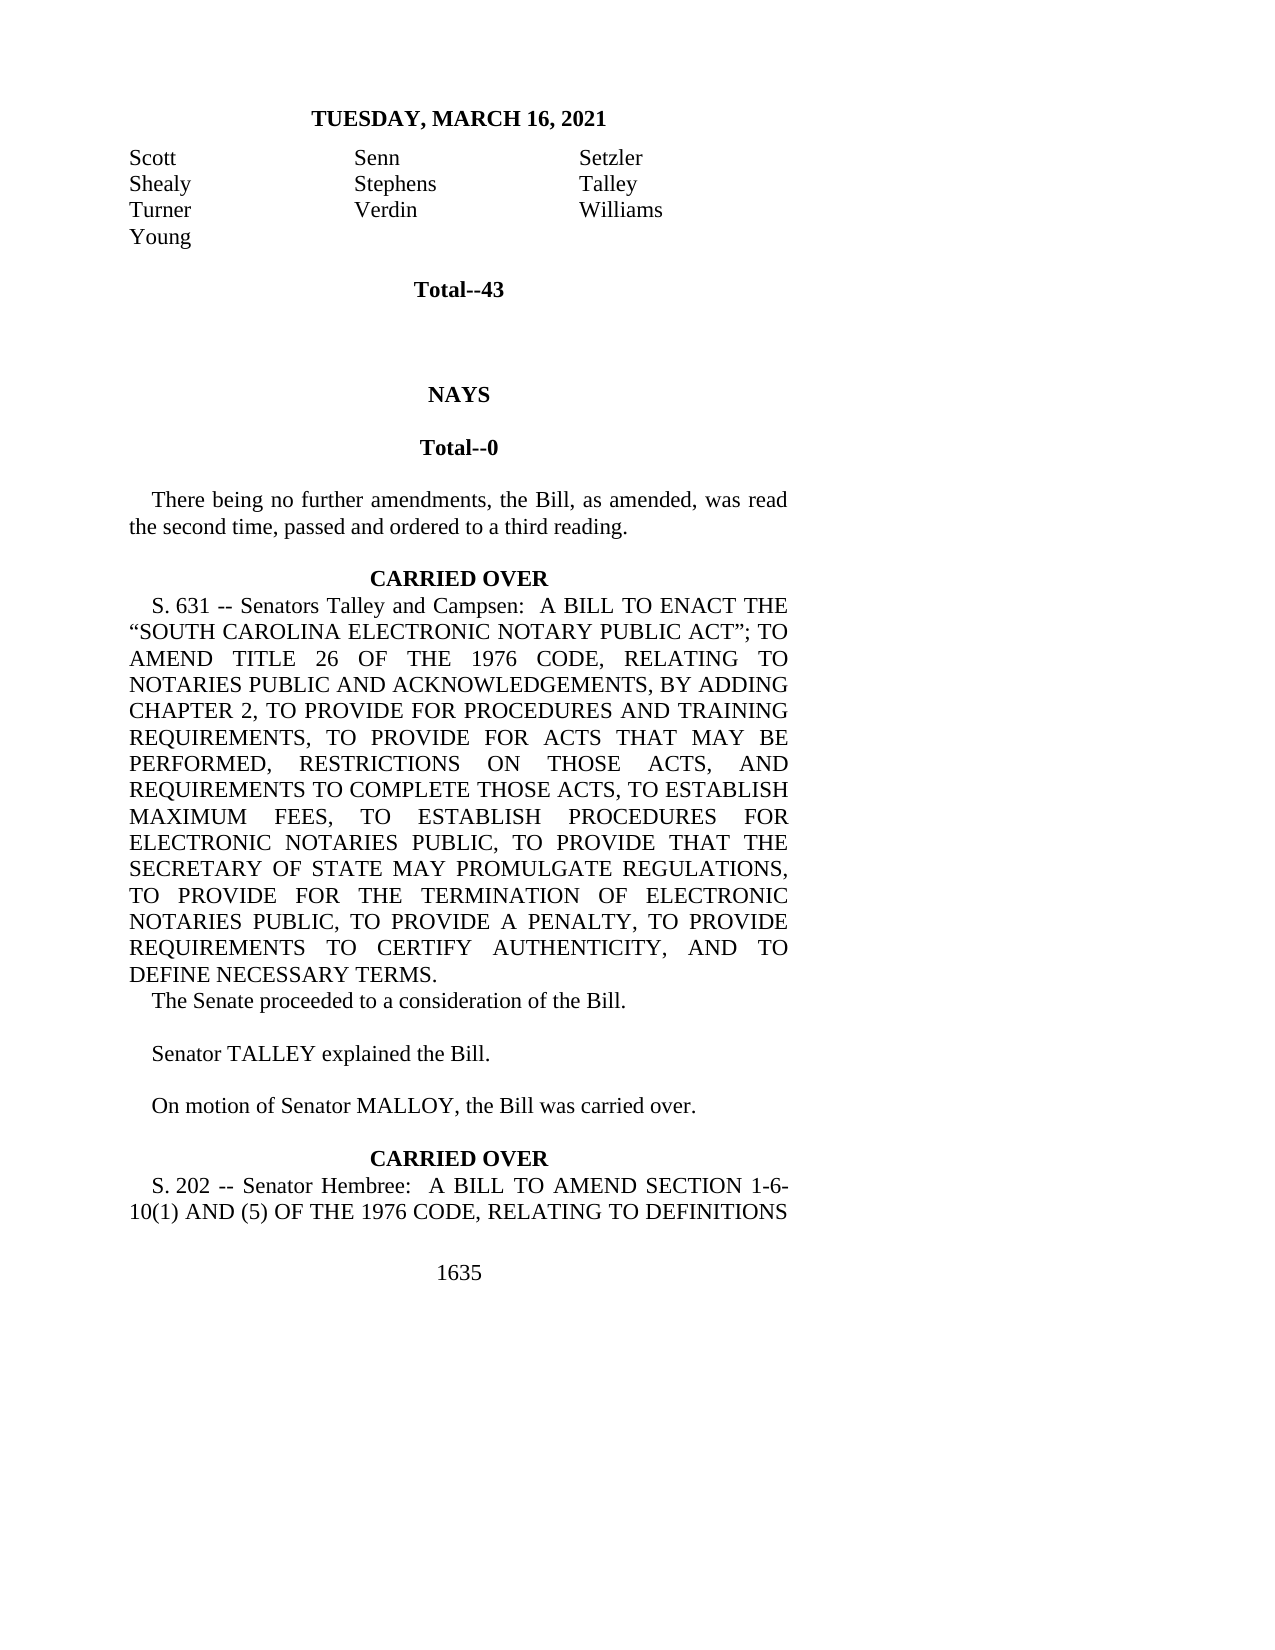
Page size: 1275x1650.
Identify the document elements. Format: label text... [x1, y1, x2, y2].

text CARRIED OVER [129, 566, 789, 592]
text There being no further amendments, the Bill, as amended, was read the second time, passed and ordered to a third reading. [129, 486, 789, 539]
text Total--0 [129, 434, 789, 460]
text Total--43 [129, 276, 789, 302]
text Young [129, 223, 789, 249]
text NAYS [129, 381, 789, 407]
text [129, 1172, 789, 1224]
text CARRIED OVER [129, 1145, 789, 1172]
text Shealy Stephens Talley [129, 170, 789, 197]
text S. 631 -- Senators Talley and Campsen: A BILL TO ENACT THE “SOUTH CAROLINA ELECTRONIC NOTARY PUBLIC ACT”; TO AMEND TITLE 26 OF THE 1976 CODE, RELATING TO NOTARIES PUBLIC AND ACKNOWLEDGEMENTS, BY ADDING CHAPTER 2, TO PROVIDE FOR PROCEDURES AND TRAINING REQUIREMENTS, TO PROVIDE FOR ACTS THAT MAY BE PERFORMED, RESTRICTIONS ON THOSE ACTS, AND REQUIREMENTS TO COMPLETE THOSE ACTS, TO ESTABLISH MAXIMUM FEES, TO ESTABLISH PROCEDURES FOR ELECTRONIC NOTARIES PUBLIC, TO PROVIDE THAT THE SECRETARY OF STATE MAY PROMULGATE REGULATIONS, TO PROVIDE FOR THE TERMINATION OF ELECTRONIC NOTARIES PUBLIC, TO PROVIDE A PENALTY, TO PROVIDE REQUIREMENTS TO CERTIFY AUTHENTICITY, AND TO DEFINE NECESSARY TERMS. [129, 592, 789, 987]
text On motion of Senator MALLOY, the Bill was carried over. [129, 1093, 789, 1119]
text Scott Senn Setzler [129, 144, 789, 170]
text Turner Verdin Williams [129, 197, 789, 223]
text The Senate proceeded to a consideration of the Bill. [129, 987, 789, 1013]
text Senator TALLEY explained the Bill. [129, 1040, 789, 1066]
